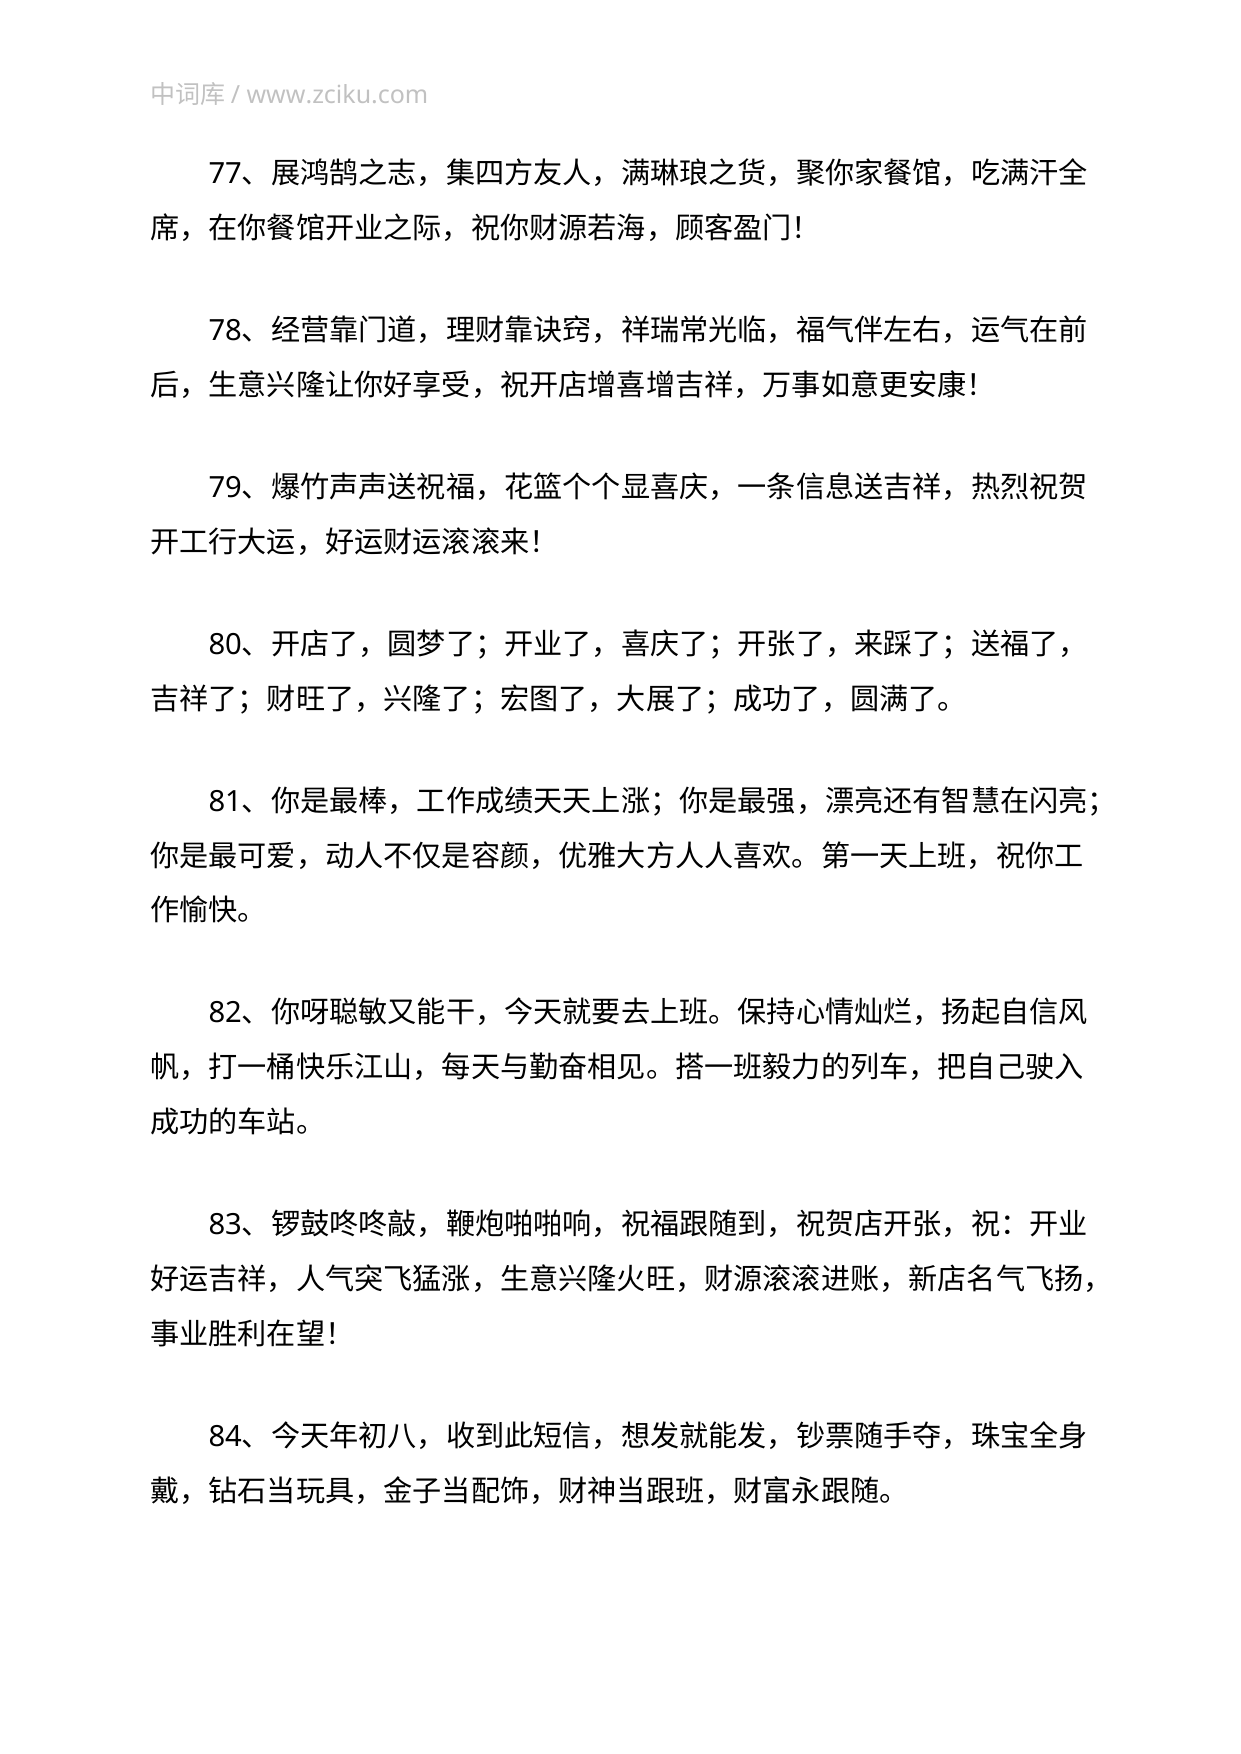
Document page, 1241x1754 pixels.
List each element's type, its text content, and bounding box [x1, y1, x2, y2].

text 77、展鸿鹄之志，集四方友人，满琳琅之货，聚你家餐馆，吃满汗全席，在你餐馆开业之际，祝你财源若海，顾客盈门！ [150, 150, 1090, 247]
text 84、今天年初八，收到此短信，想发就能发，钞票随手夺，珠宝全身戴，钻石当玩具，金子当配饰，财神当跟班，财富永跟随。 [150, 1412, 1090, 1509]
text 83、锣鼓咚咚敲，鞭炮啪啪响，祝福跟随到，祝贺店开张，祝：开业好运吉祥，人气突飞猛涨，生意兴隆火旺，财源滚滚进账，新店名气飞扬，事业胜利在望！ [150, 1200, 1090, 1353]
text 82、你呀聪敏又能干，今天就要去上班。保持心情灿烂，扬起自信风帆，打一桶快乐江山，每天与勤奋相见。搭一班毅力的列车，把自己驶入成功的车站。 [150, 989, 1090, 1141]
text 80、开店了，圆梦了；开业了，喜庆了；开张了，来踩了；送福了，吉祥了；财旺了，兴隆了；宏图了，大展了；成功了，圆满了。 [150, 620, 1090, 718]
text 78、经营靠门道，理财靠诀窍，祥瑞常光临，福气伴左右，运气在前后，生意兴隆让你好享受，祝开店增喜增吉祥，万事如意更安康！ [150, 307, 1090, 404]
text 79、爆竹声声送祝福，花篮个个显喜庆，一条信息送吉祥，热烈祝贺开工行大运，好运财运滚滚来！ [150, 463, 1090, 561]
text 81、你是最棒，工作成绩天天上涨；你是最强，漂亮还有智慧在闪亮；你是最可爱，动人不仅是容颜，优雅大方人人喜欢。第一天上班，祝你工作愉快。 [150, 777, 1090, 929]
